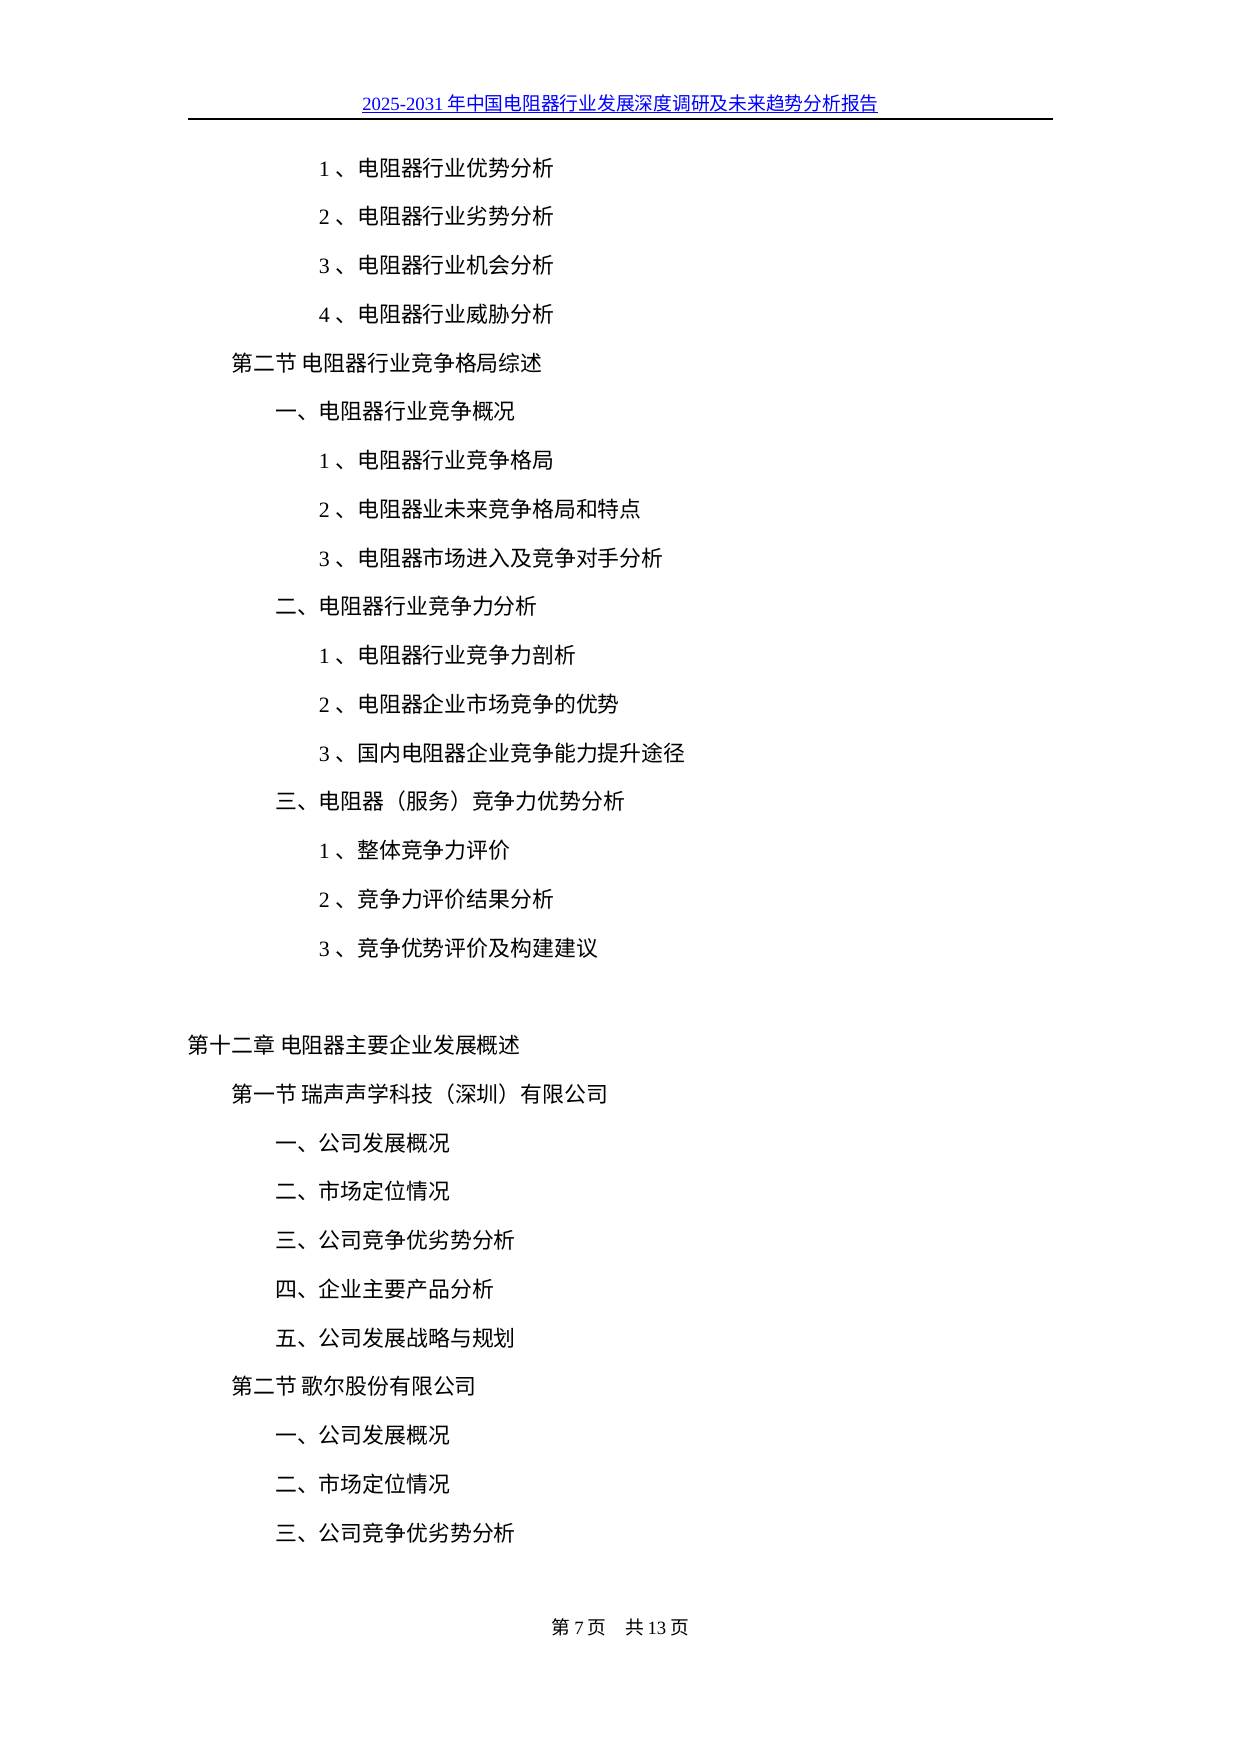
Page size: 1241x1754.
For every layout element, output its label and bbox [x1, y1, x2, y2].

text [187, 150, 1053, 1548]
